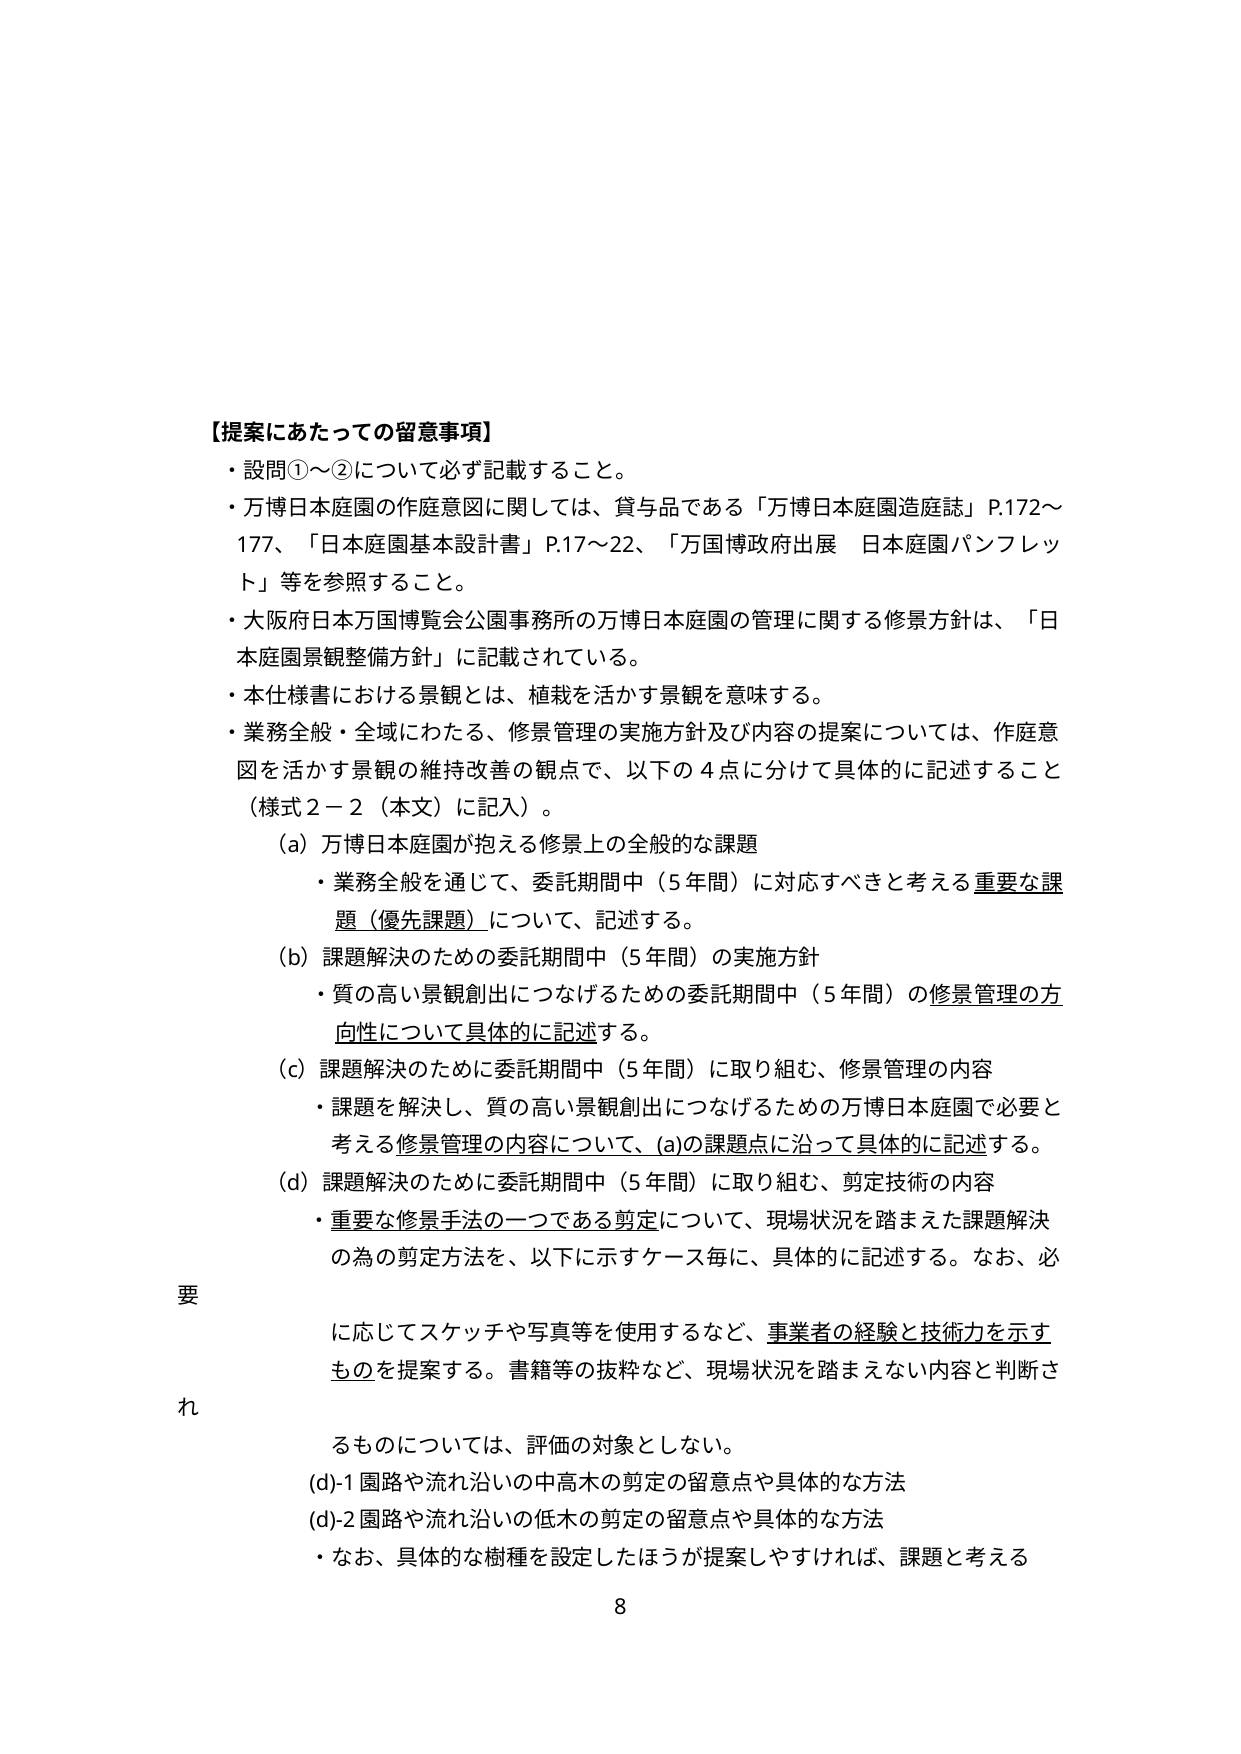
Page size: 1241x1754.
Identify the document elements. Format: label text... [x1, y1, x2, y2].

text の為の剪定方法を、以下に示すケース毎に、具体的に記述する。なお、必要 [177, 1237, 1063, 1312]
text ・なお、具体的な樹種を設定したほうが提案しやすければ、課題と考える [222, 1537, 1063, 1575]
text ・設問①～②について必ず記載すること。 [222, 450, 1063, 487]
text 【提案にあたっての留意事項】 [177, 412, 1063, 450]
text (d)-2園路や流れ沿いの低木の剪定の留意点や具体的な方法 [222, 1500, 1063, 1537]
text （b）課題解決のための委託期間中（5年間）の実施方針 [222, 937, 1063, 975]
text に応じてスケッチや写真等を使用するなど、事業者の経験と技術力を示す [177, 1312, 1063, 1350]
text (d)-1園路や流れ沿いの中高木の剪定の留意点や具体的な方法 [222, 1462, 1063, 1500]
text ・業務全般を通じて、委託期間中（5年間）に対応すべきと考える重要な課題（優先課題）について、記述する。 [222, 862, 1063, 937]
text ・本仕様書における景観とは、植栽を活かす景観を意味する。 [222, 675, 1063, 712]
text ・万博日本庭園の作庭意図に関しては、貸与品である「万博日本庭園造庭誌」P.172～177、「日本庭園基本設計書」P.17～22、「万国博政府出展 日本庭園パンフレット」等を参照すること。 [222, 487, 1063, 600]
text ・重要な修景手法の一つである剪定について、現場状況を踏まえた課題解決 [177, 1200, 1063, 1237]
text るものについては、評価の対象としない。 [177, 1425, 1063, 1462]
text ・質の高い景観創出につなげるための委託期間中（5年間）の修景管理の方向性について具体的に記述する。 [222, 975, 1063, 1050]
text （a）万博日本庭園が抱える修景上の全般的な課題 [222, 825, 1063, 862]
text （c）課題解決のために委託期間中（5年間）に取り組む、修景管理の内容 [222, 1050, 1063, 1087]
text ものを提案する。書籍等の抜粋など、現場状況を踏まえない内容と判断され [177, 1350, 1063, 1425]
text ・課題を解決し、質の高い景観創出につなげるための万博日本庭園で必要と考える修景管理の内容について、(a)の課題点に沿って具体的に記述する。 [309, 1087, 1063, 1162]
text （d）課題解決のために委託期間中（5年間）に取り組む、剪定技術の内容 [177, 1162, 1063, 1200]
text ・業務全般・全域にわたる、修景管理の実施方針及び内容の提案については、作庭意図を活かす景観の維持改善の観点で、以下の４点に分けて具体的に記述すること（様式２－２（本文）に記入）。 [222, 712, 1063, 825]
text ・大阪府日本万国博覧会公園事務所の万博日本庭園の管理に関する修景方針は、「日本庭園景観整備方針」に記載されている。 [222, 600, 1063, 675]
